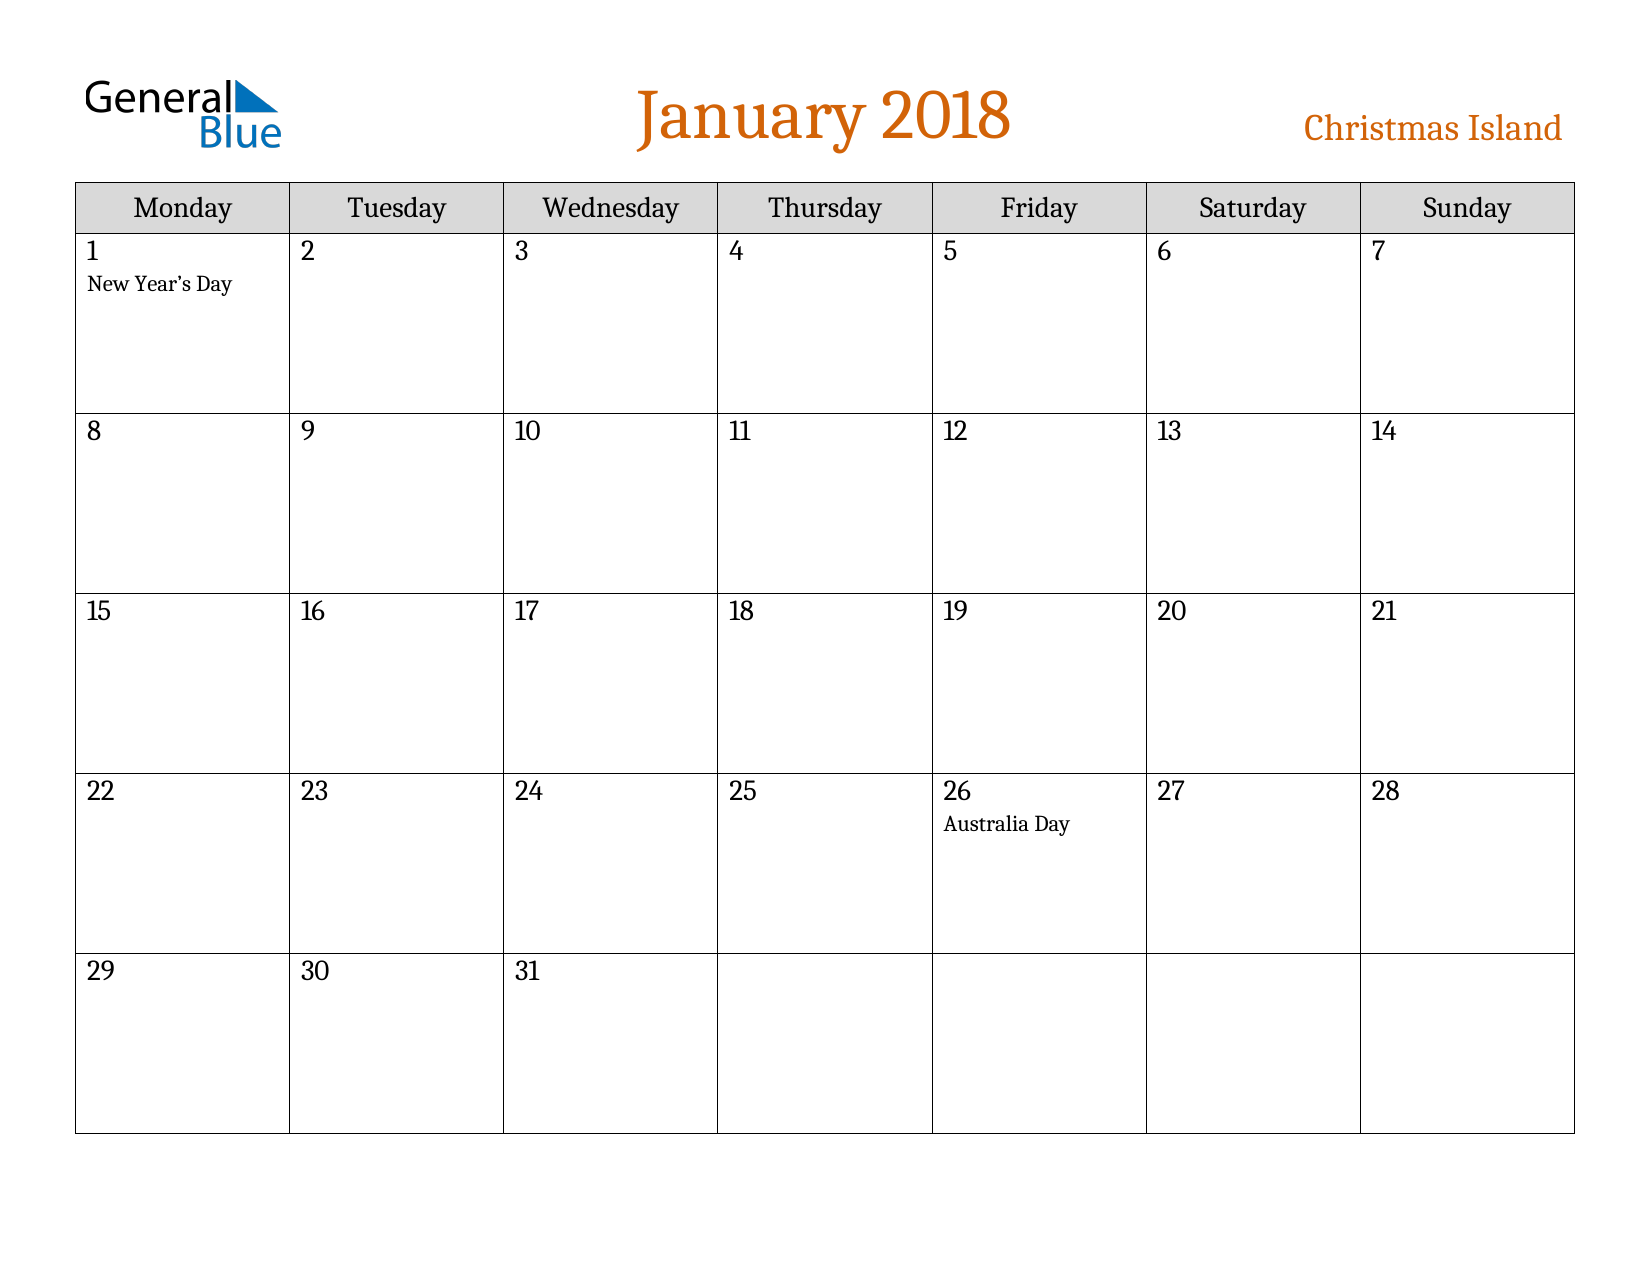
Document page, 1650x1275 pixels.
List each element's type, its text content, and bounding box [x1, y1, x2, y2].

table_cell 25 [718, 774, 932, 810]
table_cell Monday [76, 183, 289, 233]
table_cell 29 [76, 954, 289, 990]
table_cell [76, 990, 289, 1133]
table_cell [718, 954, 932, 990]
table_cell [504, 990, 717, 1133]
table_cell [76, 810, 289, 953]
table_cell [718, 810, 932, 953]
table_cell [933, 450, 1146, 593]
table_cell Friday [933, 183, 1146, 233]
table_cell Saturday [1147, 183, 1360, 233]
table_cell 31 [504, 954, 717, 990]
table_cell [1147, 450, 1360, 593]
table_cell 2 [290, 234, 503, 270]
table_cell 3 [504, 234, 717, 270]
table_cell 14 [1361, 414, 1574, 450]
table_cell 8 [76, 414, 289, 450]
table_cell New Year’s Day [76, 270, 289, 413]
table_cell [933, 990, 1146, 1133]
table_cell [718, 270, 932, 413]
table_cell 4 [718, 234, 932, 270]
table_cell [1147, 810, 1360, 953]
table_cell [933, 630, 1146, 773]
table_cell 21 [1361, 594, 1574, 630]
table_cell [1147, 270, 1360, 413]
table_cell Sunday [1361, 183, 1574, 233]
table_cell 12 [933, 414, 1146, 450]
table_cell [1147, 954, 1360, 990]
table_cell [76, 630, 289, 773]
table_cell 26 [933, 774, 1146, 810]
table_cell [290, 810, 503, 953]
table_header January 2018 [504, 75, 1146, 182]
table_cell 1 [76, 234, 289, 270]
table_cell [504, 450, 717, 593]
table_cell [718, 630, 932, 773]
table_cell [1147, 990, 1360, 1133]
table_cell 6 [1147, 234, 1360, 270]
table_cell 5 [933, 234, 1146, 270]
table_cell [933, 954, 1146, 990]
table_cell [1361, 990, 1574, 1133]
table_cell 24 [504, 774, 717, 810]
table_header Christmas Island [1146, 75, 1574, 182]
table_cell 30 [290, 954, 503, 990]
table_header [76, 75, 503, 182]
table_cell [1361, 954, 1574, 990]
table_cell [718, 990, 932, 1133]
table_cell 16 [290, 594, 503, 630]
table_cell [290, 270, 503, 413]
table_cell 27 [1147, 774, 1360, 810]
table_cell [290, 990, 503, 1133]
table_cell [1147, 630, 1360, 773]
table_cell [1361, 270, 1574, 413]
table_cell [290, 630, 503, 773]
table_cell 22 [76, 774, 289, 810]
table_cell 9 [290, 414, 503, 450]
table_cell [76, 450, 289, 593]
table_cell 15 [76, 594, 289, 630]
table_cell Tuesday [290, 183, 503, 233]
table_cell Australia Day [933, 810, 1146, 953]
table_cell 17 [504, 594, 717, 630]
table_cell 10 [504, 414, 717, 450]
table_cell 11 [718, 414, 932, 450]
table_cell Thursday [718, 183, 932, 233]
table_cell 18 [718, 594, 932, 630]
table_cell 23 [290, 774, 503, 810]
table_cell 19 [933, 594, 1146, 630]
table_cell Wednesday [504, 183, 717, 233]
picture [86, 80, 281, 148]
table_cell [1361, 450, 1574, 593]
table_cell [718, 450, 932, 593]
table_cell 28 [1361, 774, 1574, 810]
table_cell 20 [1147, 594, 1360, 630]
table_cell [504, 270, 717, 413]
table_cell [1361, 630, 1574, 773]
table_cell [290, 450, 503, 593]
table_cell [504, 810, 717, 953]
table_cell [933, 270, 1146, 413]
table_cell 7 [1361, 234, 1574, 270]
table_cell [1361, 810, 1574, 953]
table_cell [504, 630, 717, 773]
table_cell 13 [1147, 414, 1360, 450]
